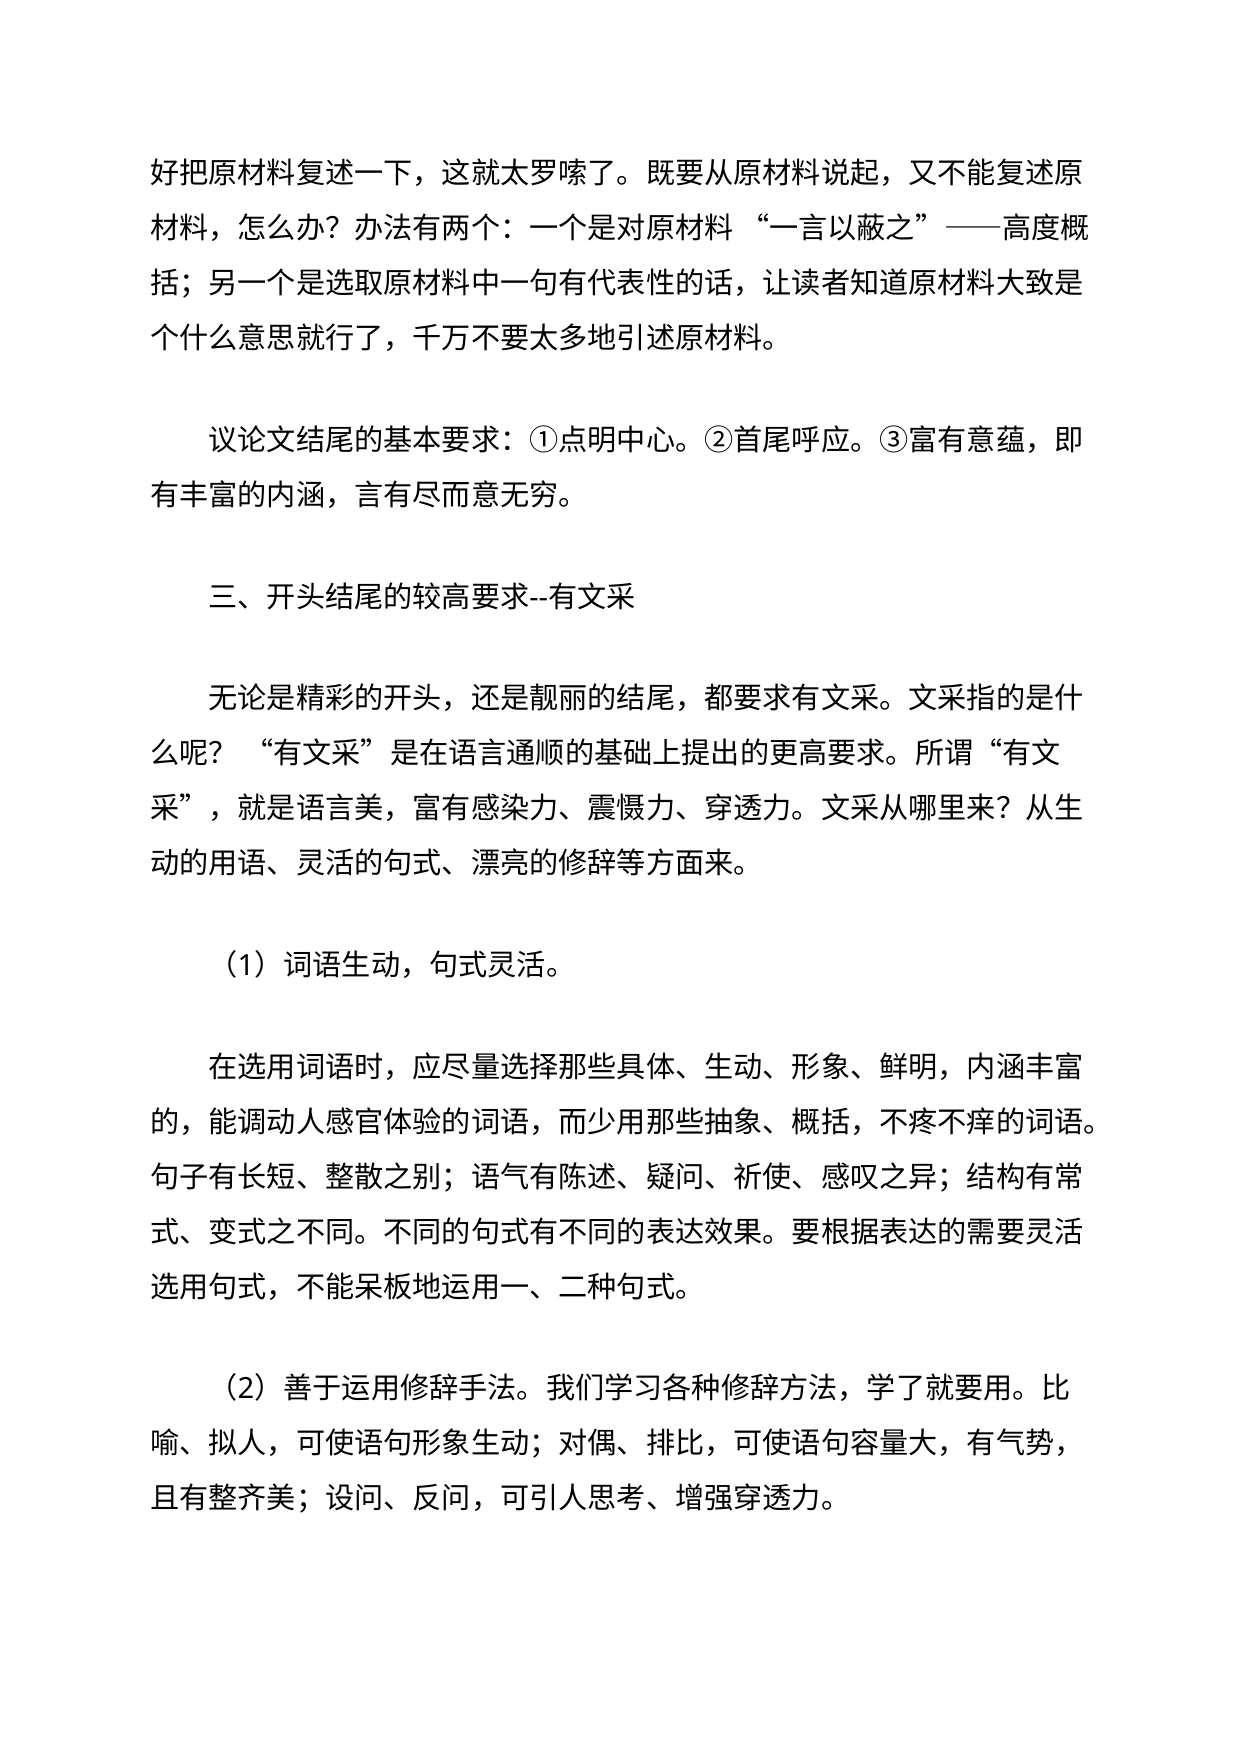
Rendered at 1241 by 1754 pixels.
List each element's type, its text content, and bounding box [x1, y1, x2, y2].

text （2）善于运用修辞手法。我们学习各种修辞方法，学了就要用。比喻、拟人，可使语句形象生动；对偶、排比，可使语句容量大，有气势，且有整齐美；设问、反问，可引人思考、增强穿透力。 [150, 1365, 1090, 1517]
text （1）词语生动，句式灵活。 [150, 942, 1090, 984]
text 在选用词语时，应尽量选择那些具体、生动、形象、鲜明，内涵丰富的，能调动人感官体验的词语，而少用那些抽象、概括，不疼不痒的词语。句子有长短、整散之别；语气有陈述、疑问、祈使、感叹之异；结构有常式、变式之不同。不同的句式有不同的表达效果。要根据表达的需要灵活选用句式，不能呆板地运用一、二种句式。 [150, 1043, 1090, 1305]
text 议论文结尾的基本要求：①点明中心。②首尾呼应。③富有意蕴，即有丰富的内涵，言有尽而意无穷。 [150, 416, 1090, 514]
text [150, 150, 1090, 357]
text 三、开头结尾的较高要求--有文采 [150, 573, 1090, 616]
text 无论是精彩的开头，还是靓丽的结尾，都要求有文采。文采指的是什么呢？ “有文采”是在语言通顺的基础上提出的更高要求。所谓“有文采”，就是语言美，富有感染力、震慑力、穿透力。文采从哪里来？从生动的用语、灵活的句式、漂亮的修辞等方面来。 [150, 675, 1090, 882]
